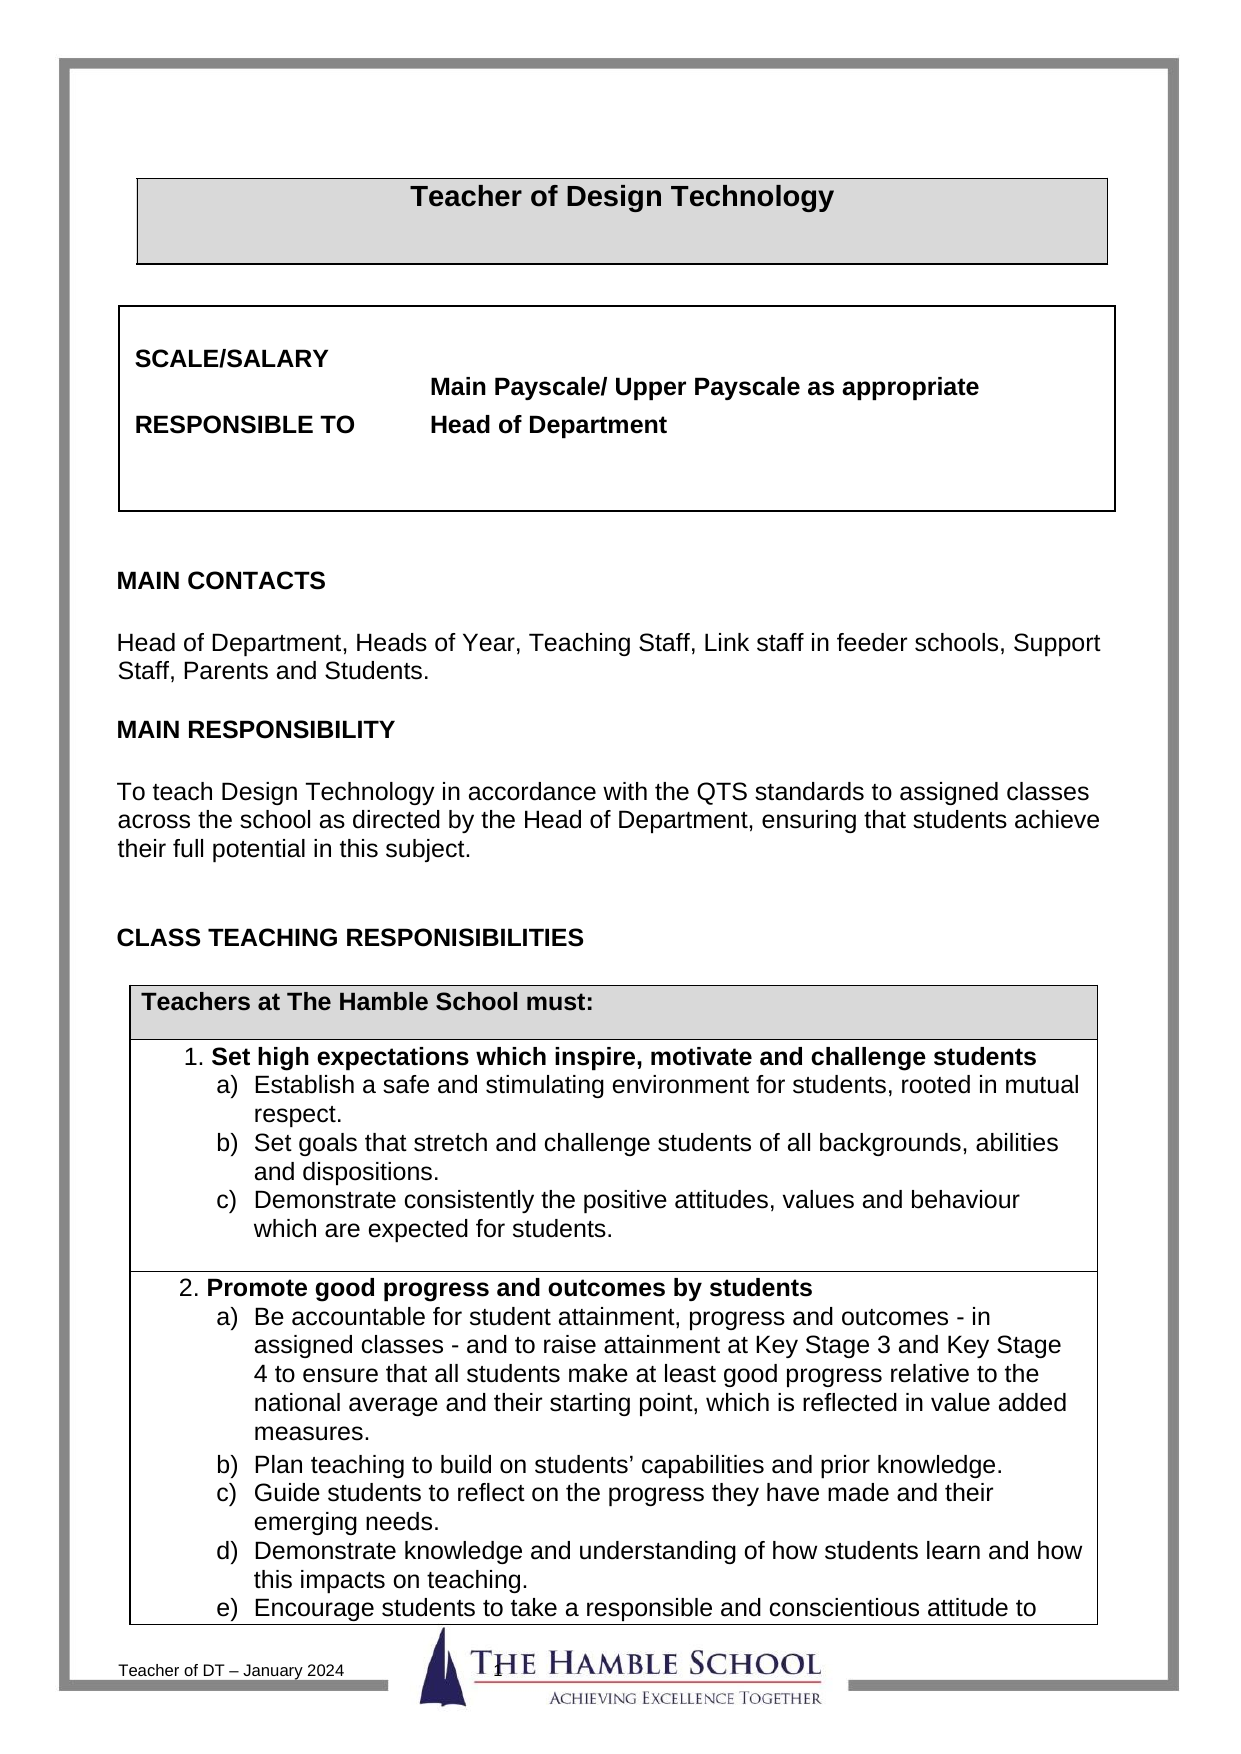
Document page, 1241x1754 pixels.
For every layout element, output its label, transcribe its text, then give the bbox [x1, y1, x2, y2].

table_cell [131, 1272, 1097, 1624]
picture [0, 0, 1237, 1749]
text Head of Department, Heads of Year, Teaching Staff, Link staff in feeder schools, Support Staff, Parents and Students. [116, 628, 1107, 685]
table_header Main Payscale/ Upper Payscale as appropriate [408, 307, 1114, 400]
text Teacher of Design Technology [138, 179, 1107, 213]
subtitle MAIN RESPONSIBILITY [116, 715, 1107, 744]
table_cell 1. Set high expectations which inspire, motivate and challenge students Establish a safe and stimulating environment for students, rooted in mutual respect. Set goals that stretch and challenge students of all backgrounds, abilities and dispositions. Demonstrate consistently the positive attitudes, values and behaviour which are expected for students. [131, 1040, 1097, 1271]
table_header SCALE/SALARY [120, 307, 408, 400]
table_header Teachers at The Hamble School must: [131, 986, 1097, 1039]
subtitle CLASS TEACHING RESPONISIBILITIES [116, 923, 1107, 952]
table_cell RESPONSIBLE TO [120, 400, 408, 510]
text To teach Design Technology in accordance with the QTS standards to assigned classes across the school as directed by the Head of Department, ensuring that students achieve their full potential in this subject. [116, 777, 1107, 863]
subtitle MAIN CONTACTS [116, 566, 1107, 595]
table_cell Head of Department [408, 400, 1114, 510]
